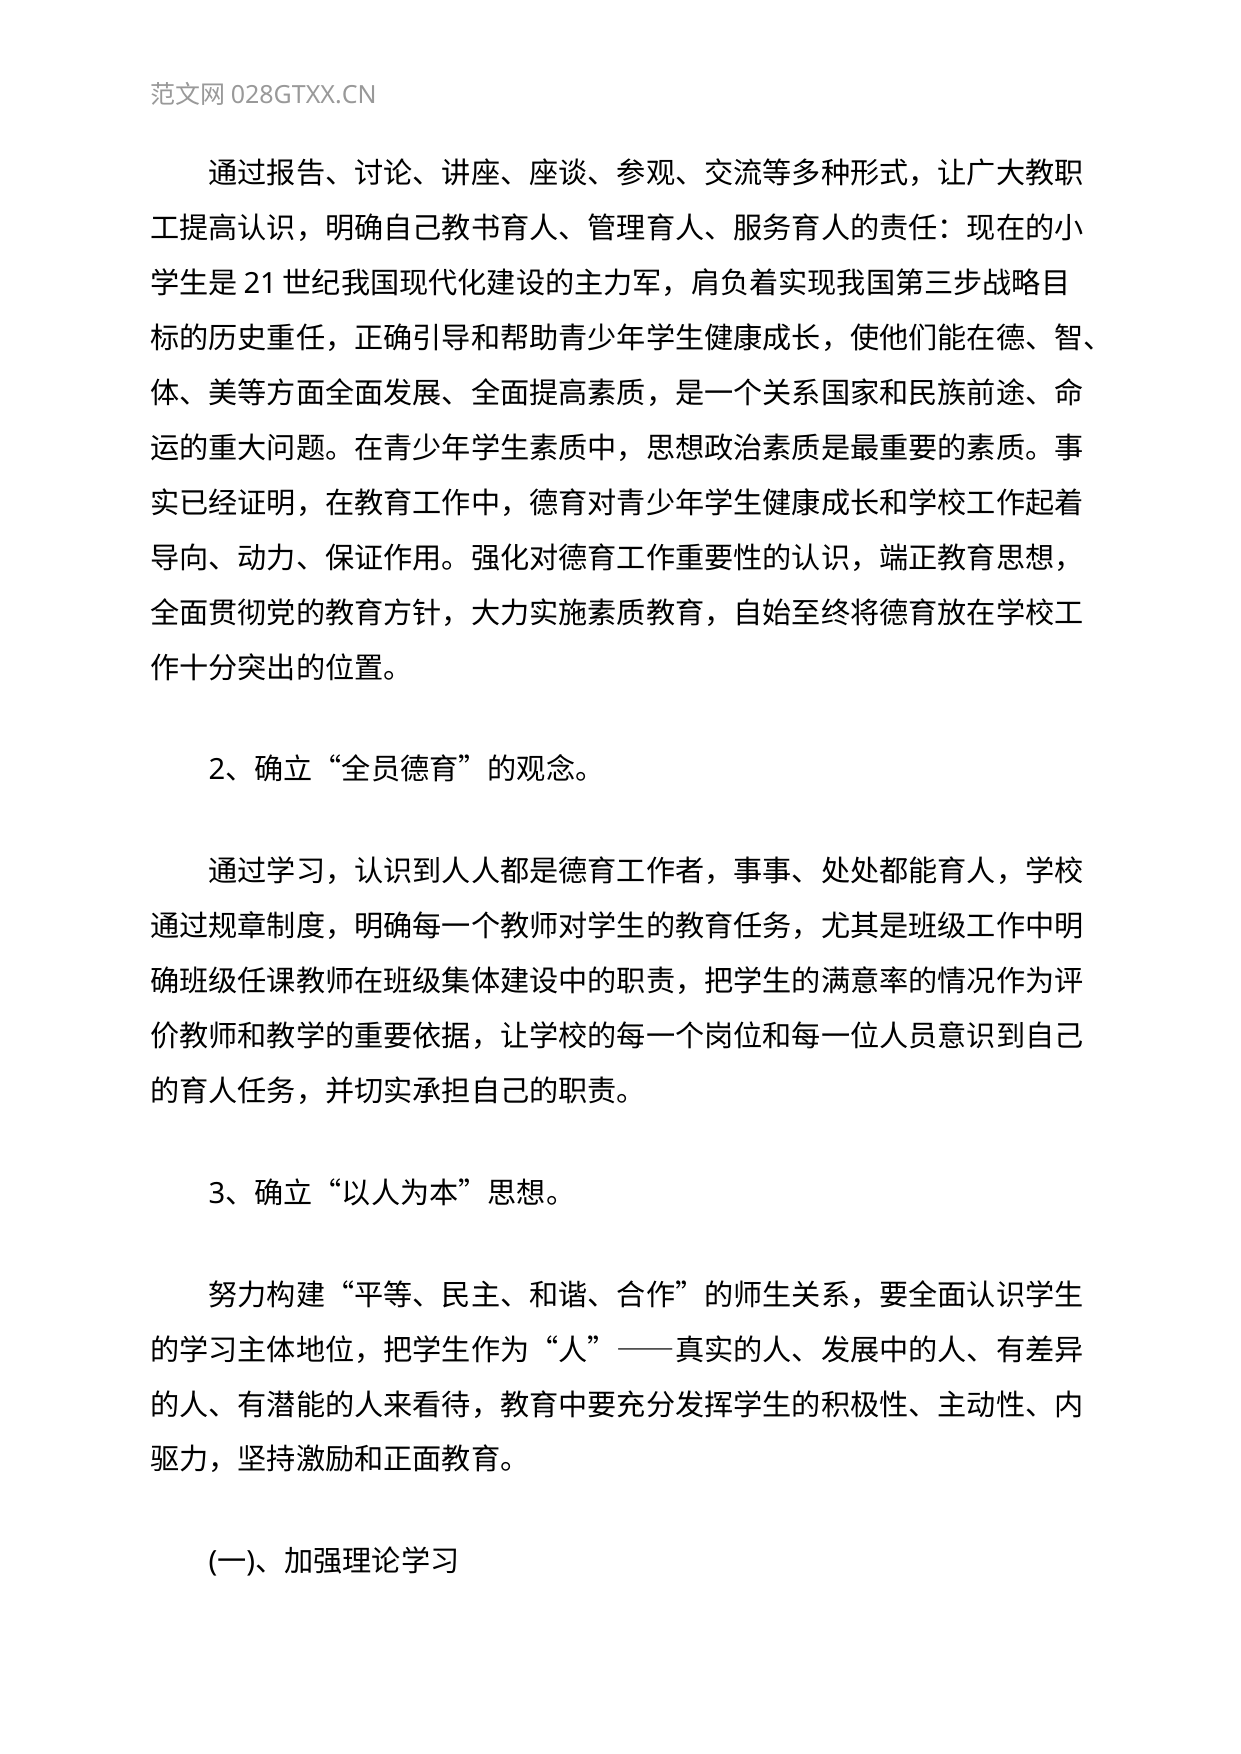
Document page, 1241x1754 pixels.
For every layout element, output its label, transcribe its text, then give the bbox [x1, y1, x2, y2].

text 3、确立“以人为本”思想。 [150, 1169, 1090, 1212]
text 通过报告、讨论、讲座、座谈、参观、交流等多种形式，让广大教职工提高认识，明确自己教书育人、管理育人、服务育人的责任：现在的小学生是21世纪我国现代化建设的主力军，肩负着实现我国第三步战略目标的历史重任，正确引导和帮助青少年学生健康成长，使他们能在德、智、体、美等方面全面发展、全面提高素质，是一个关系国家和民族前途、命运的重大问题。在青少年学生素质中，思想政治素质是最重要的素质。事实已经证明，在教育工作中，德育对青少年学生健康成长和学校工作起着导向、动力、保证作用。强化对德育工作重要性的认识，端正教育思想，全面贯彻党的教育方针，大力实施素质教育，自始至终将德育放在学校工作十分突出的位置。 [150, 150, 1090, 686]
text 2、确立“全员德育”的观念。 [150, 746, 1090, 788]
text 努力构建“平等、民主、和谐、合作”的师生关系，要全面认识学生的学习主体地位，把学生作为“人”——真实的人、发展中的人、有差异的人、有潜能的人来看待，教育中要充分发挥学生的积极性、主动性、内驱力，坚持激励和正面教育。 [150, 1271, 1090, 1478]
text (一)、加强理论学习 [150, 1538, 1090, 1580]
text 通过学习，认识到人人都是德育工作者，事事、处处都能育人，学校通过规章制度，明确每一个教师对学生的教育任务，尤其是班级工作中明确班级任课教师在班级集体建设中的职责，把学生的满意率的情况作为评价教师和教学的重要依据，让学校的每一个岗位和每一位人员意识到自己的育人任务，并切实承担自己的职责。 [150, 848, 1090, 1110]
